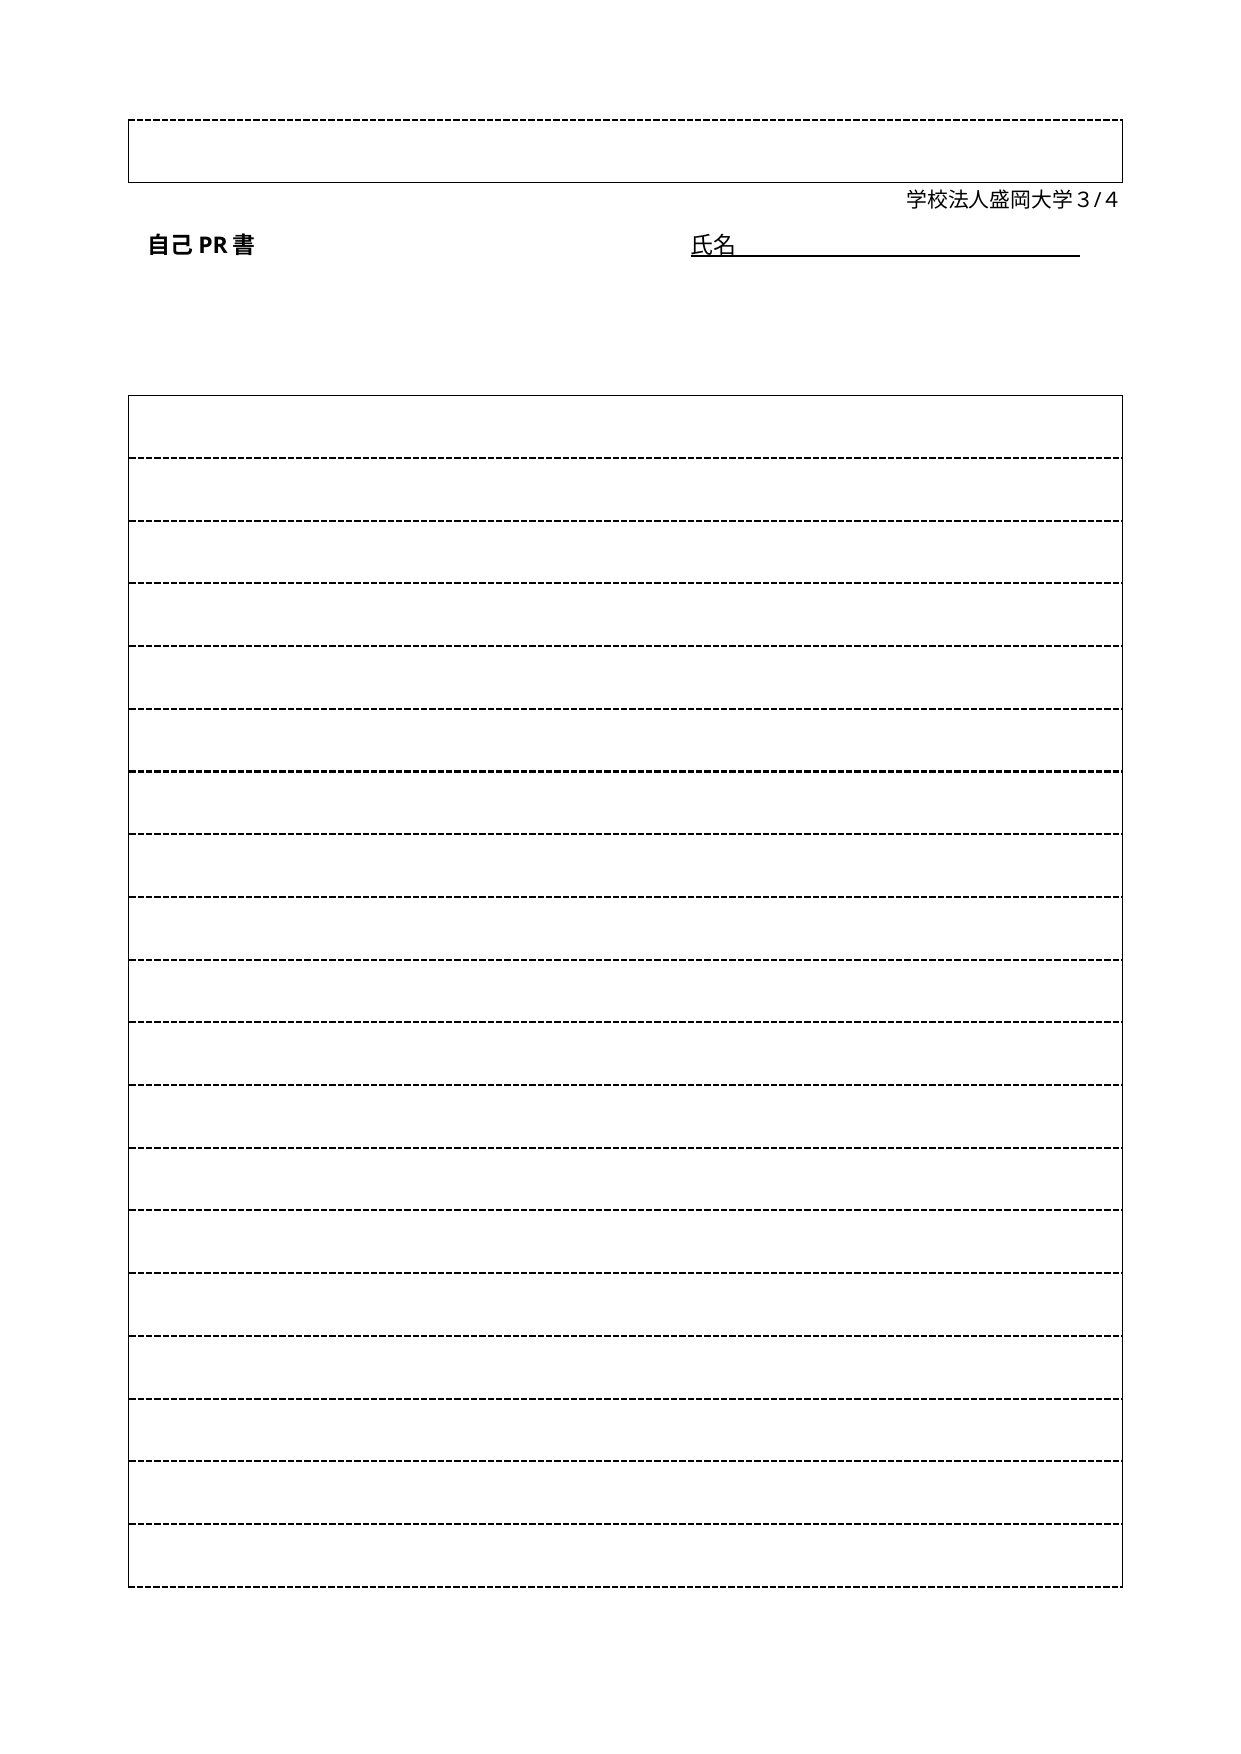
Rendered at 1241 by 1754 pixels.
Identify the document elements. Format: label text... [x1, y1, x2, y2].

table_cell [129, 1523, 1122, 1586]
table_cell [129, 959, 1122, 1021]
table_cell [129, 457, 1122, 519]
table_cell [129, 896, 1122, 958]
table_cell [129, 1398, 1122, 1460]
table_cell [129, 520, 1122, 582]
table_cell [129, 1147, 1122, 1209]
table_cell [129, 1084, 1122, 1147]
table_cell [129, 119, 1122, 182]
table_cell [129, 1272, 1122, 1335]
table_cell [129, 1460, 1122, 1523]
table_cell [129, 582, 1122, 645]
table_cell [129, 770, 1122, 833]
table_cell [129, 1335, 1122, 1397]
table_cell [129, 645, 1122, 708]
table_cell [129, 1209, 1122, 1272]
table_cell [129, 1021, 1122, 1084]
table_cell [129, 708, 1122, 770]
table_header [129, 396, 1122, 457]
table_cell [129, 833, 1122, 896]
text 学校法人盛岡大学３/４ [148, 183, 1122, 213]
text 自己PR書 氏名 [148, 213, 1122, 274]
